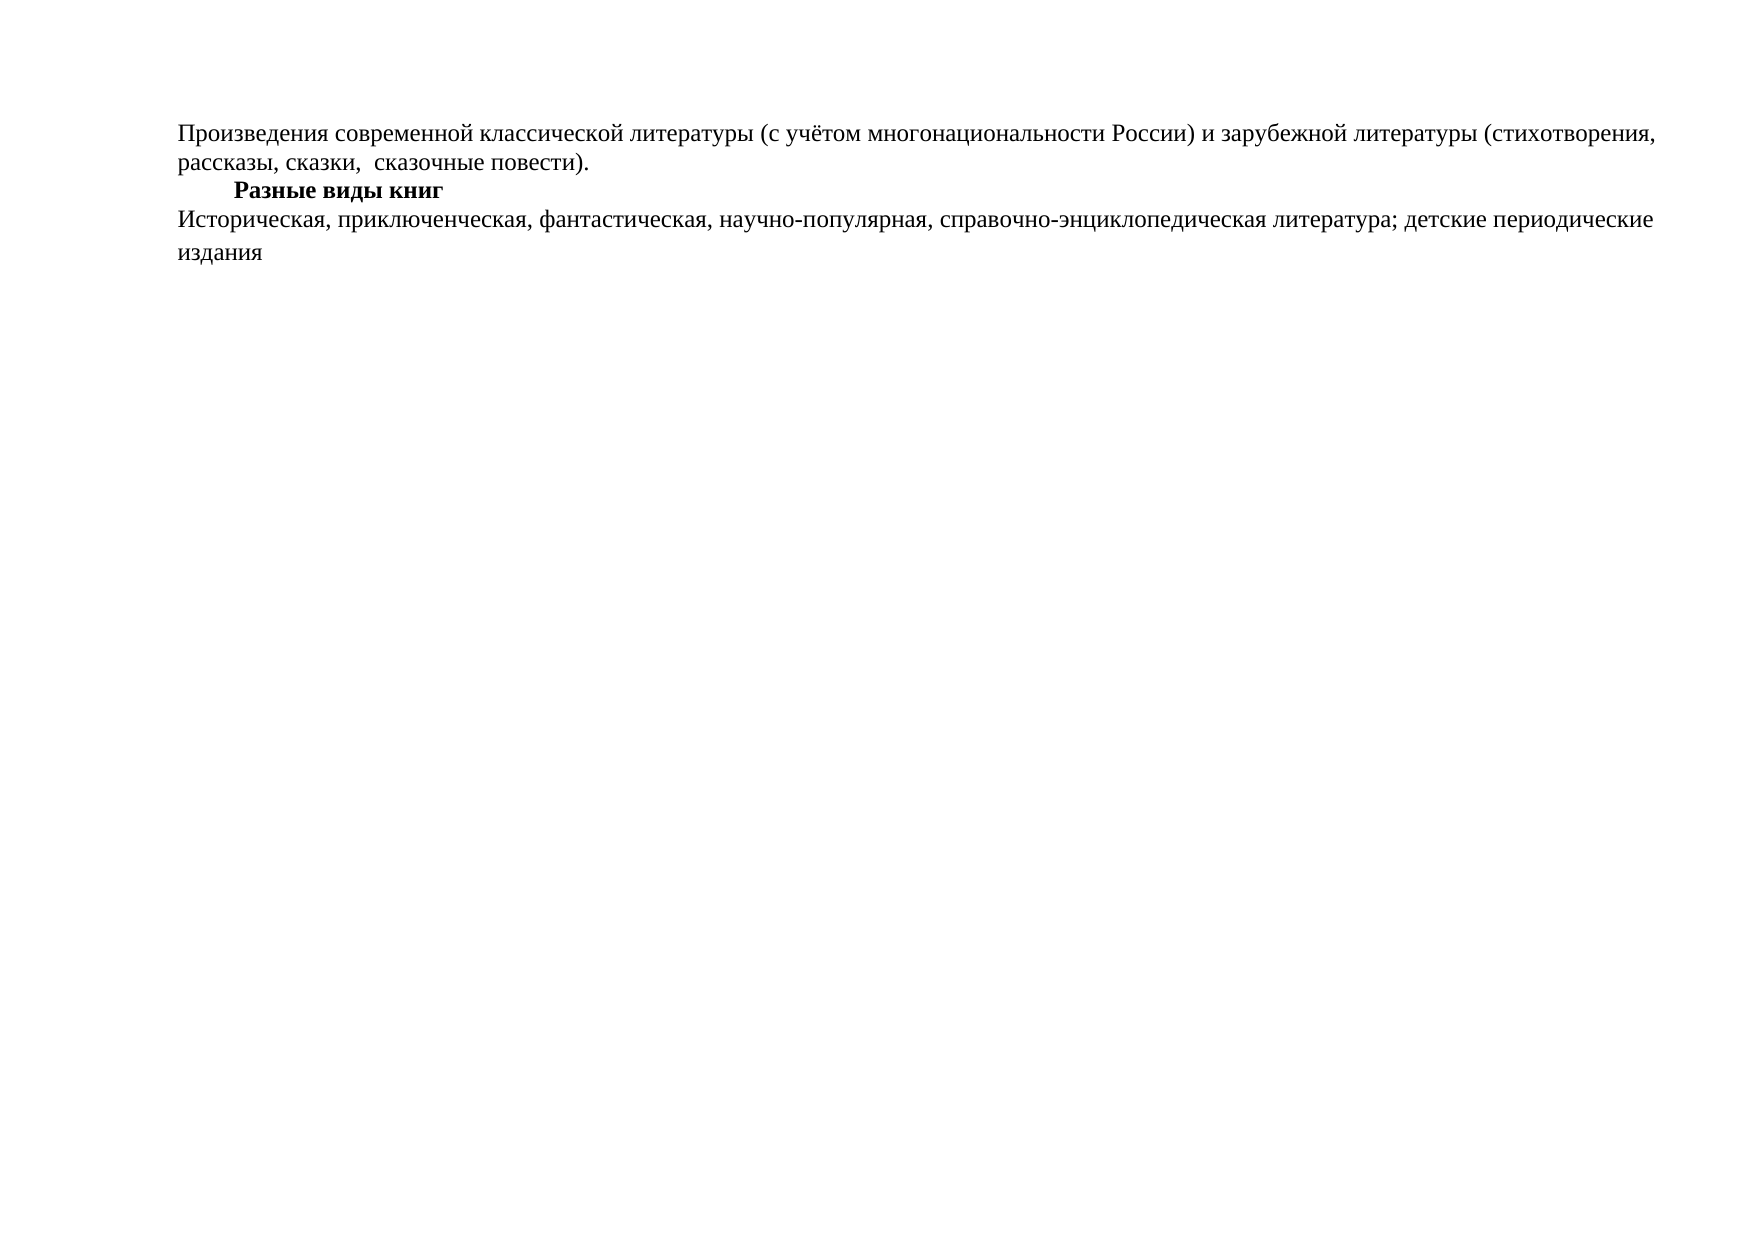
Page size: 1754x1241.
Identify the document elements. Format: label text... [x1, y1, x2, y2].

text Произведения современной классической литературы (с учётом многонациональности России) и зарубежной литературы (стихотворения, рассказы, сказки, сказочные повести). [177, 118, 1665, 176]
text Историческая, приключенческая, фантастическая, научно-популярная, справочно-энциклопедическая литература; детские периодические издания [177, 204, 1665, 266]
text Разные виды книг [177, 176, 1665, 204]
